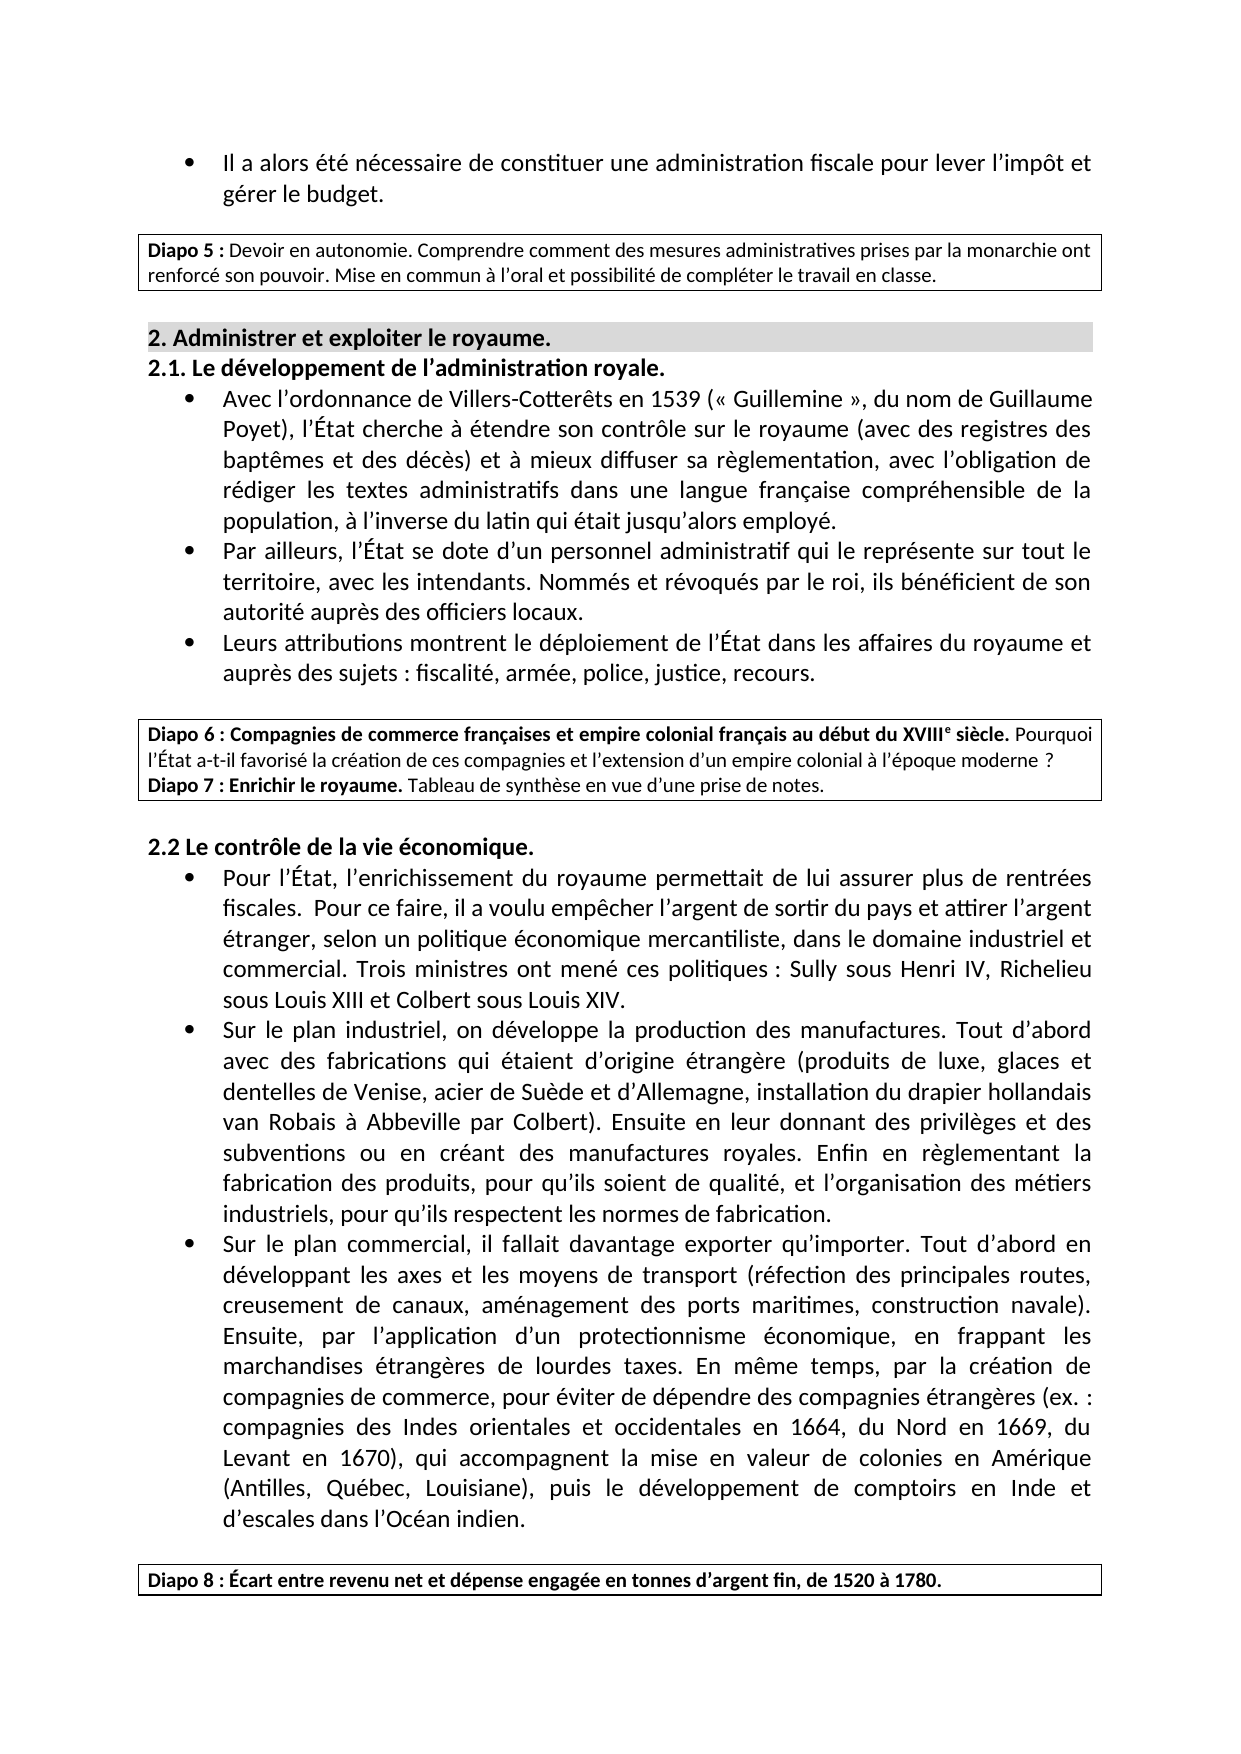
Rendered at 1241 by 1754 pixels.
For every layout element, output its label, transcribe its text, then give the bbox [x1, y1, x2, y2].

text 2. Administrer et exploiter le royaume. [148, 322, 1093, 352]
list Avec l’ordonnance de Villers-Cotterêts en 1539 (« Guillemine », du nom de Guillaume Poyet), l’État cherche à étendre son contrôle sur le royaume (avec des registres des baptêmes et des décès) et à mieux diffuser sa règlementation, avec l’obligation de rédiger les textes administratifs dans une langue française compréhensible de la population, à l’inverse du latin qui était jusqu’alors employé. [185, 383, 1093, 535]
list Il a alors été nécessaire de constituer une administration fiscale pour lever l’impôt et gérer le budget. [185, 148, 1093, 209]
text 2.2 Le contrôle de la vie économique. [148, 831, 1093, 862]
list Par ailleurs, l’État se dote d’un personnel administratif qui le représente sur tout le territoire, avec les intendants. Nommés et révoqués par le roi, ils bénéficient de son autorité auprès des officiers locaux. [185, 535, 1093, 627]
text Diapo 7 : Enrichir le royaume. Tableau de synthèse en vue d’une prise de notes. [139, 769, 1101, 800]
list Sur le plan industriel, on développe la production des manufactures. Tout d’abord avec des fabrications qui étaient d’origine étrangère (produits de luxe, glaces et dentelles de Venise, acier de Suède et d’Allemagne, installation du drapier hollandais van Robais à Abbeville par Colbert). Ensuite en leur donnant des privilèges et des subventions ou en créant des manufactures royales. Enfin en règlementant la fabrication des produits, pour qu’ils soient de qualité, et l’organisation des métiers industriels, pour qu’ils respectent les normes de fabrication. [185, 1014, 1093, 1228]
text Diapo 5 : Devoir en autonomie. Comprendre comment des mesures administratives prises par la monarchie ont renforcé son pouvoir. Mise en commun à l’oral et possibilité de compléter le travail en classe. [139, 235, 1101, 290]
text Diapo 8 : Écart entre revenu net et dépense engagée en tonnes d’argent fin, de 1520 à 1780. [139, 1565, 1101, 1594]
list Leurs attributions montrent le déploiement de l’État dans les affaires du royaume et auprès des sujets : fiscalité, armée, police, justice, recours. [185, 627, 1093, 688]
list Pour l’État, l’enrichissement du royaume permettait de lui assurer plus de rentrées fiscales. Pour ce faire, il a voulu empêcher l’argent de sortir du pays et attirer l’argent étranger, selon un politique économique mercantiliste, dans le domaine industriel et commercial. Trois ministres ont mené ces politiques : Sully sous Henri IV, Richelieu sous Louis XIII et Colbert sous Louis XIV. [185, 862, 1093, 1014]
list Sur le plan commercial, il fallait davantage exporter qu’importer. Tout d’abord en développant les axes et les moyens de transport (réfection des principales routes, creusement de canaux, aménagement des ports maritimes, construction navale). Ensuite, par l’application d’un protectionnisme économique, en frappant les marchandises étrangères de lourdes taxes. En même temps, par la création de compagnies de commerce, pour éviter de dépendre des compagnies étrangères (ex. : compagnies des Indes orientales et occidentales en 1664, du Nord en 1669, du Levant en 1670), qui accompagnent la mise en valeur de colonies en Amérique (Antilles, Québec, Louisiane), puis le développement de comptoirs en Inde et d’escales dans l’Océan indien. [185, 1228, 1093, 1533]
text 2.1. Le développement de l’administration royale. [148, 352, 1093, 383]
text Diapo 6 : Compagnies de commerce françaises et empire colonial français au début du XVIIIe siècle. Pourquoi l’État a-t-il favorisé la création de ces compagnies et l’extension d’un empire colonial à l’époque moderne ? [139, 720, 1101, 769]
